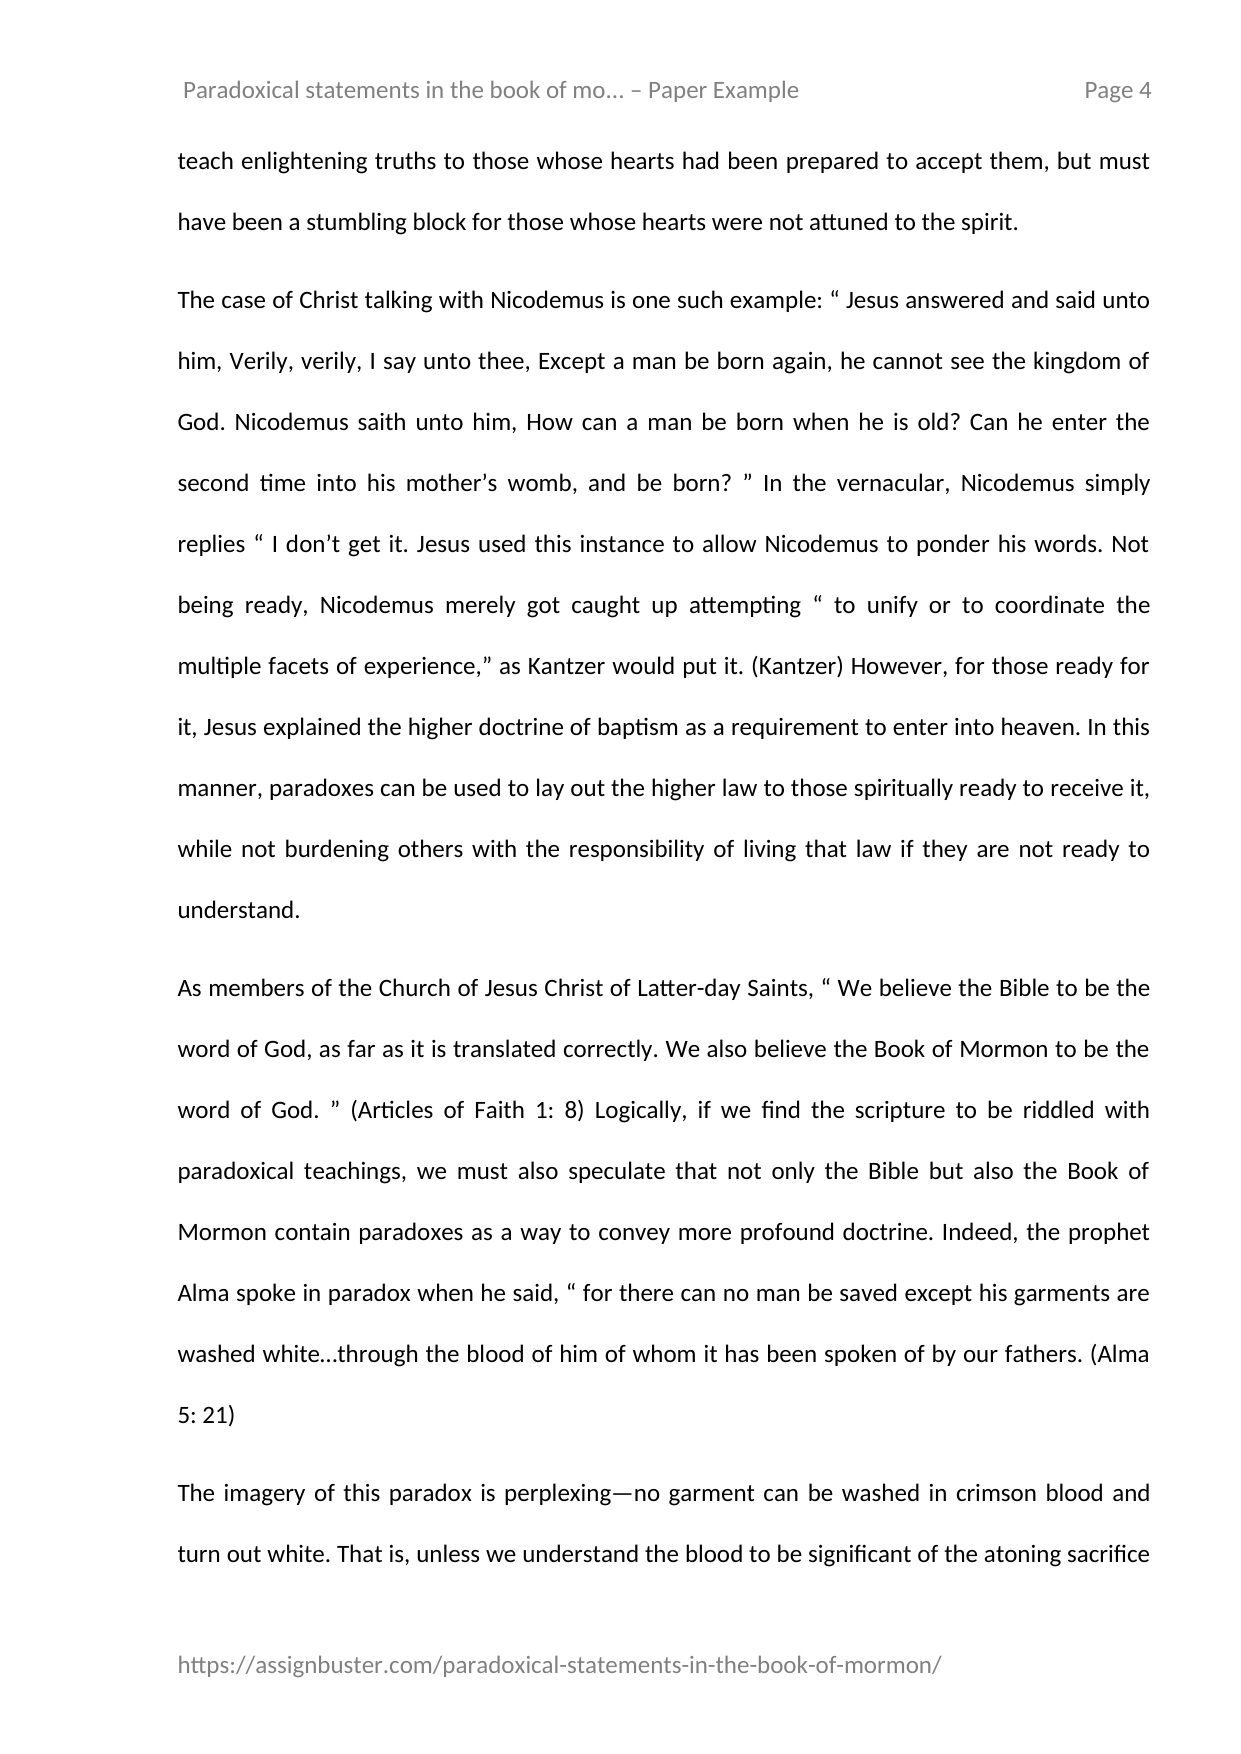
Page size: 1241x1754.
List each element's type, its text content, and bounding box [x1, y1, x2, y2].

text The case of Christ talking with Nicodemus is one such example: “ Jesus answered and said unto him, Verily, verily, I say unto thee, Except a man be born again, he cannot see the kingdom of God. Nicodemus saith unto him, How can a man be born when he is old? Can he enter the second time into his mother’s womb, and be born? ” In the vernacular, Nicodemus simply replies “ I don’t get it. Jesus used this instance to allow Nicodemus to ponder his words. Not being ready, Nicodemus merely got caught up attempting “ to unify or to coordinate the multiple facets of experience,” as Kantzer would put it. (Kantzer) However, for those ready for it, Jesus explained the higher doctrine of baptism as a requirement to enter into heaven. In this manner, paradoxes can be used to lay out the higher law to those spiritually ready to receive it, while not burdening others with the responsibility of living that law if they are not ready to understand. [177, 284, 1152, 925]
text As members of the Church of Jesus Christ of Latter-day Saints, “ We believe the Bible to be the word of God, as far as it is translated correctly. We also believe the Book of Mormon to be the word of God. ” (Articles of Faith 1: 8) Logically, if we find the scripture to be riddled with paradoxical teachings, we must also speculate that not only the Bible but also the Book of Mormon contain paradoxes as a way to convey more profound doctrine. Indeed, the prophet Alma spoke in paradox when he said, “ for there can no man be saved except his garments are washed white…through the blood of him of whom it has been spoken of by our fathers. (Alma 5: 21) [177, 972, 1152, 1430]
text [177, 1477, 1152, 1568]
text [177, 145, 1152, 237]
